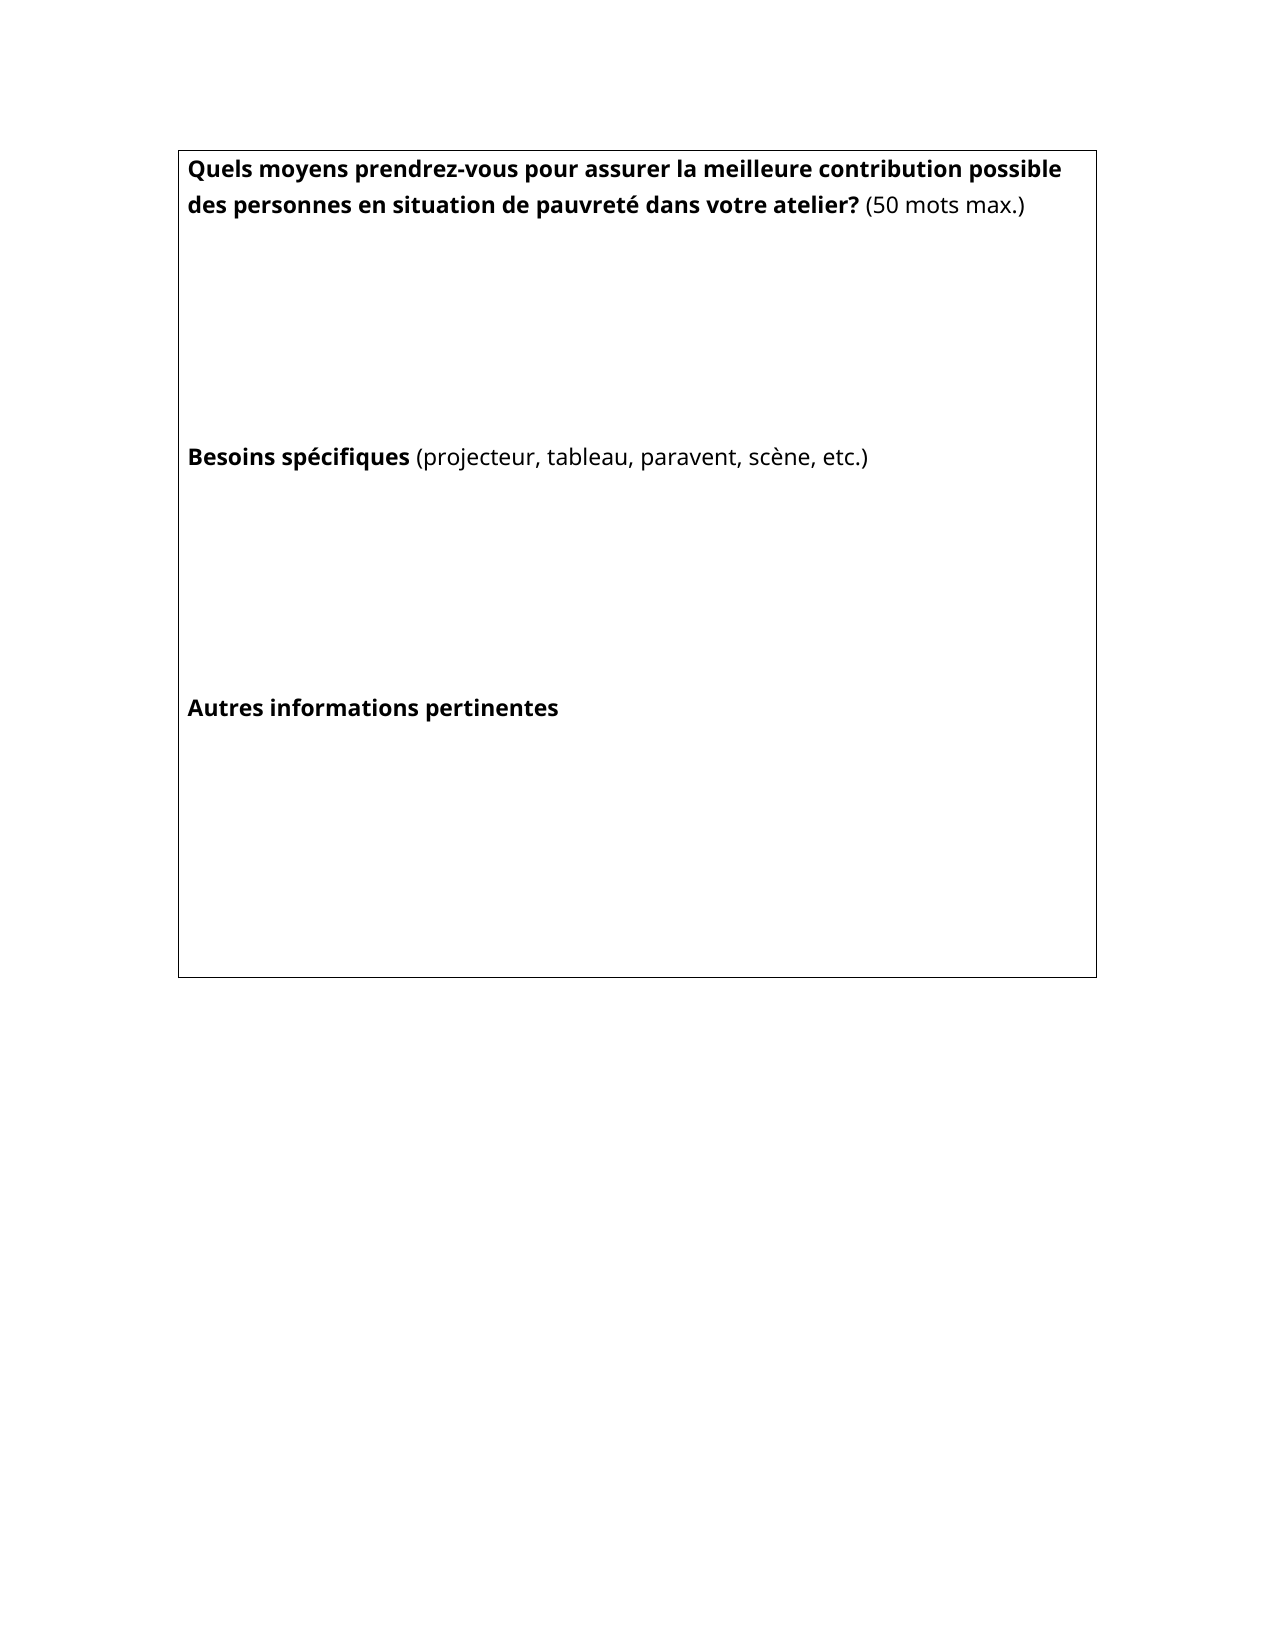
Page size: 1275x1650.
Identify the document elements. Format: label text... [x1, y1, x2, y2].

text Besoins spécifiques (projecteur, tableau, paravent, scène, etc.) [179, 437, 1096, 472]
text Autres informations pertinentes [179, 689, 1096, 723]
text Quels moyens prendrez-vous pour assurer la meilleure contribution possible des personnes en situation de pauvreté dans votre atelier? (50 mots max.) [179, 151, 1096, 220]
